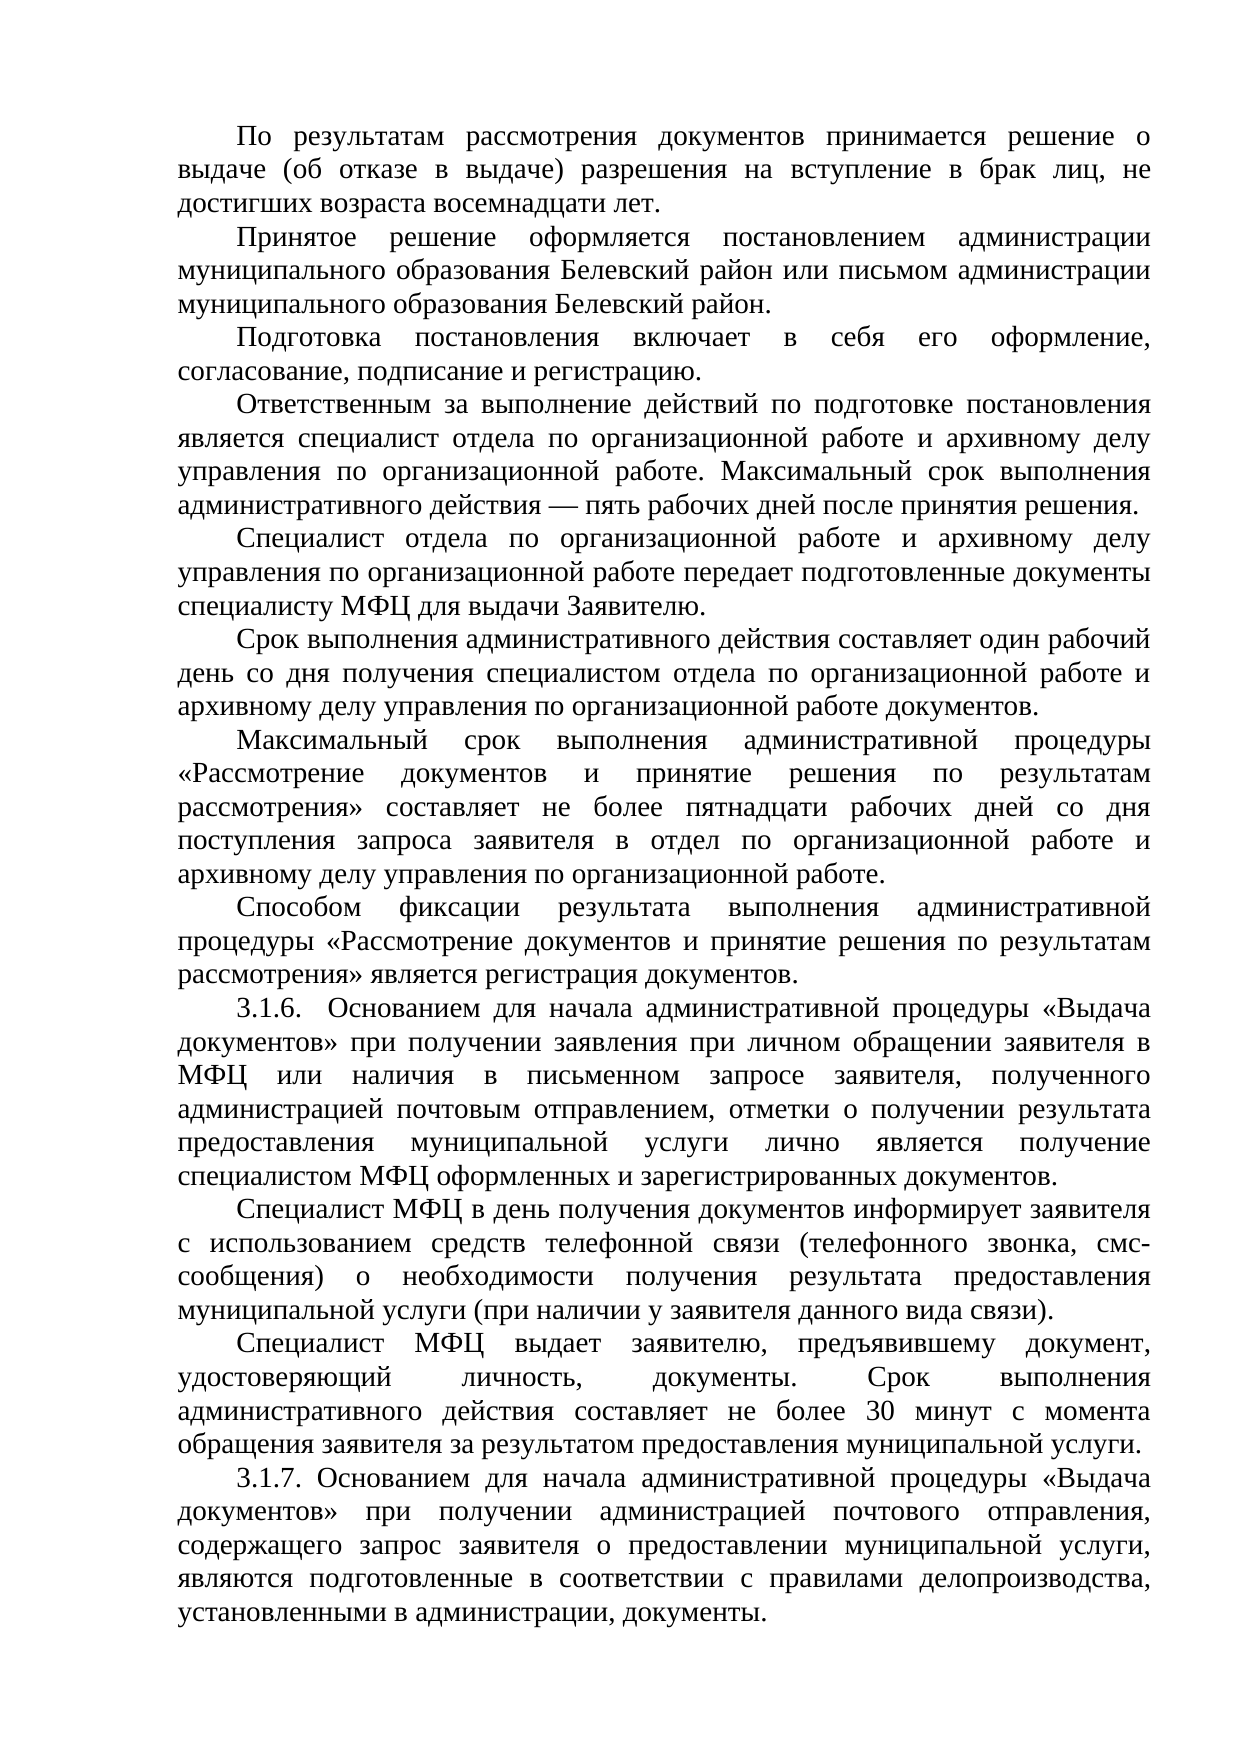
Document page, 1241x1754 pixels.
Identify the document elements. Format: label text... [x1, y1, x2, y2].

text Срок выполнения административного действия составляет один рабочий день со дня получения специалистом отдела по организационной работе и архивному делу управления по организационной работе документов. [177, 621, 1152, 722]
text Способом фиксации результата выполнения административной процедуры «Рассмотрение документов и принятие решения по результатам рассмотрения» является регистрация документов. [177, 889, 1152, 990]
text Подготовка постановления включает в себя его оформление, согласование, подписание и регистрацию. [177, 319, 1152, 386]
text Ответственным за выполнение действий по подготовке постановления является специалист отдела по организационной работе и архивному делу управления по организационной работе. Максимальный срок выполнения административного действия — пять рабочих дней после принятия решения. [177, 386, 1152, 521]
text 3.1.7. Основанием для начала административной процедуры «Выдача документов» при получении администрацией почтового отправления, содержащего запрос заявителя о предоставлении муниципальной услуги, являются подготовленные в соответствии с правилами делопроизводства, установленными в администрации, документы. [177, 1460, 1152, 1627]
text По результатам рассмотрения документов принимается решение о выдаче (об отказе в выдаче) разрешения на вступление в брак лиц, не достигших возраста восемнадцати лет. [177, 118, 1152, 219]
text Специалист МФЦ выдает заявителю, предъявившему документ, удостоверяющий личность, документы. Срок выполнения административного действия составляет не более 30 минут с момента обращения заявителя за результатом предоставления муниципальной услуги. [177, 1326, 1152, 1460]
text Принятое решение оформляется постановлением администрации муниципального образования Белевский район или письмом администрации муниципального образования Белевский район. [177, 219, 1152, 319]
text Специалист отдела по организационной работе и архивному делу управления по организационной работе передает подготовленные документы специалисту МФЦ для выдачи Заявителю. [177, 521, 1152, 621]
text Максимальный срок выполнения административной процедуры «Рассмотрение документов и принятие решения по результатам рассмотрения» составляет не более пятнадцати рабочих дней со дня поступления запроса заявителя в отдел по организационной работе и архивному делу управления по организационной работе. [177, 722, 1152, 889]
text Специалист МФЦ в день получения документов информирует заявителя с использованием средств телефонной связи (телефонного звонка, смс-сообщения) о необходимости получения результата предоставления муниципальной услуги (при наличии у заявителя данного вида связи). [177, 1191, 1152, 1326]
list Основанием для начала административной процедуры «Выдача документов» при получении заявления при личном обращении заявителя в МФЦ или наличия в письменном запросе заявителя, полученного администрацией почтовым отправлением, отметки о получении результата предоставления муниципальной услуги лично является получение специалистом МФЦ оформленных и зарегистрированных документов. [177, 990, 1152, 1191]
